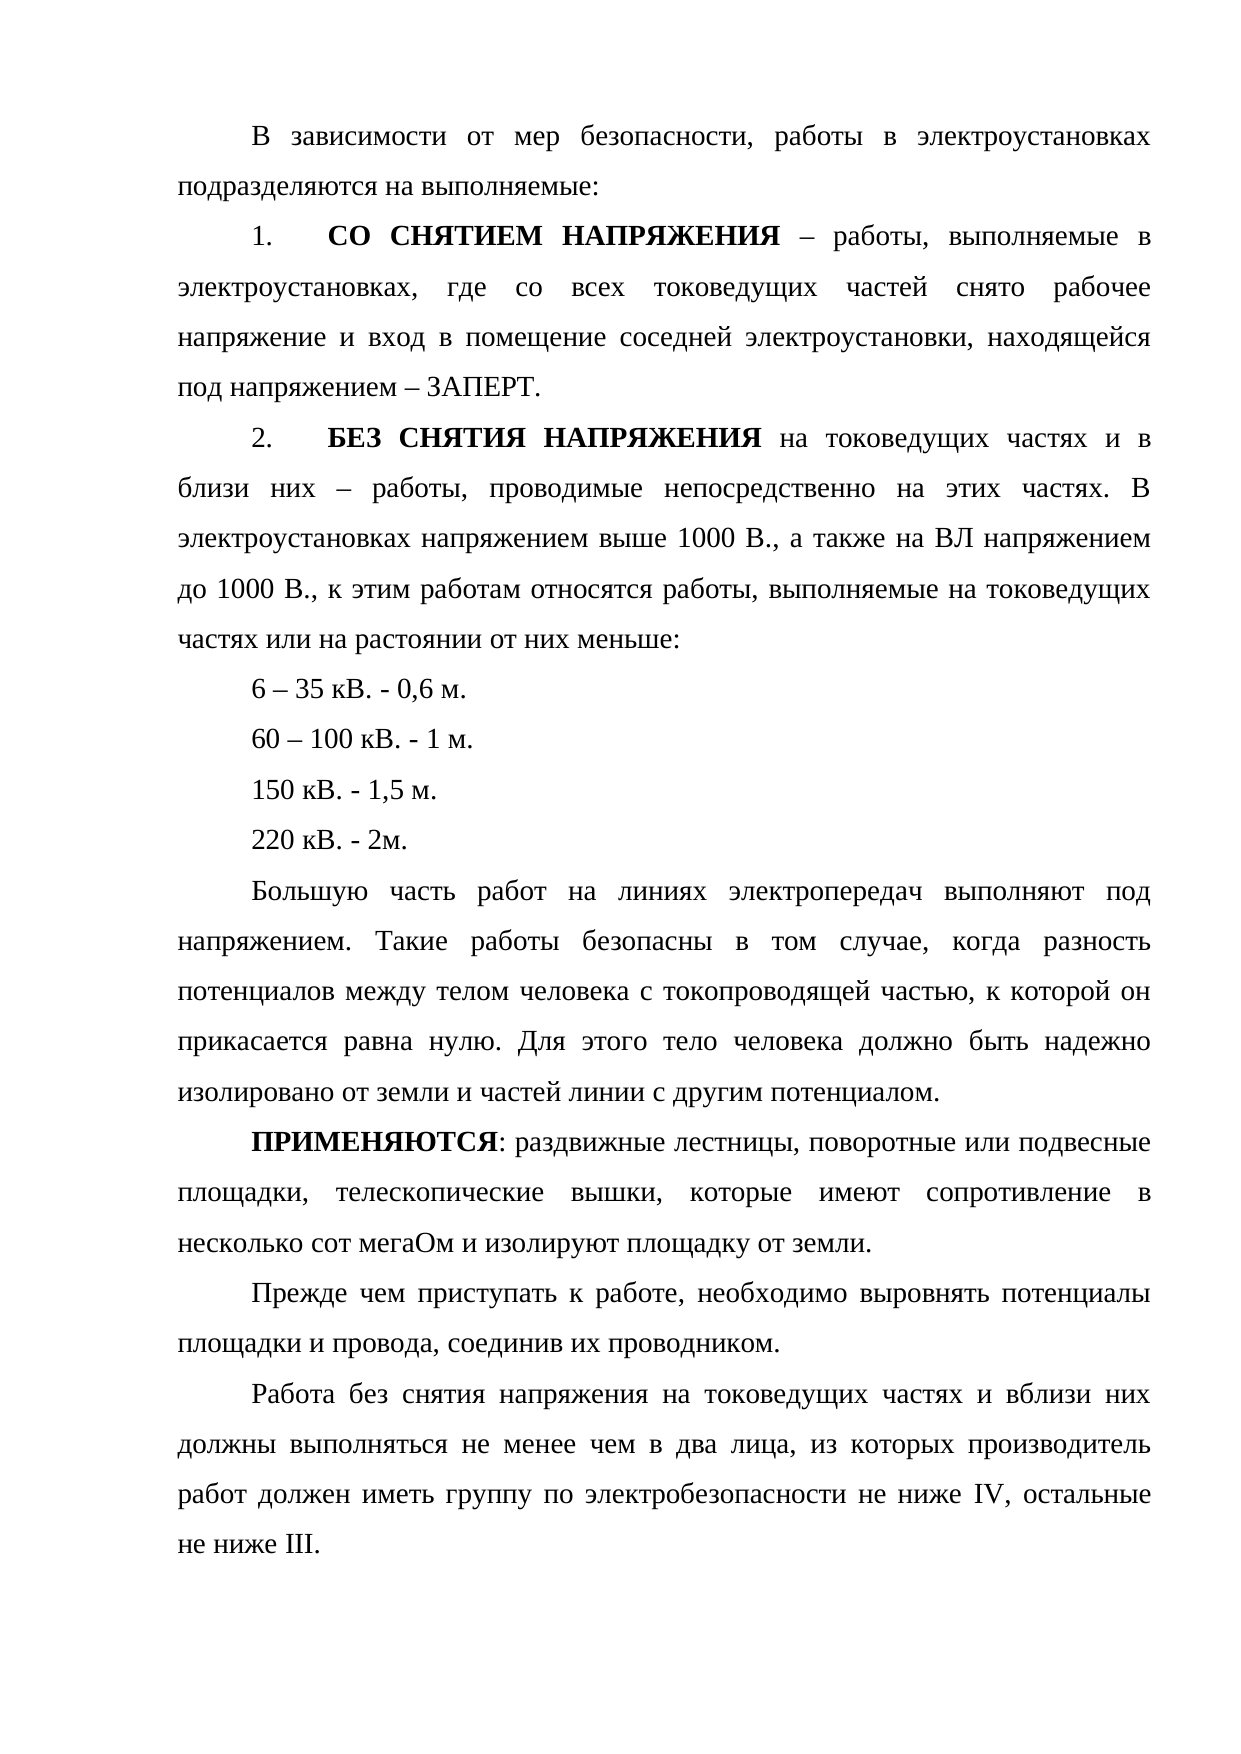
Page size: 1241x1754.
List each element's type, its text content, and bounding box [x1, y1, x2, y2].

list Прежде чем приступать к работе, необходимо выровнять потенциалы площадки и провода, соединив их проводником. [177, 1275, 1152, 1359]
list Большую часть работ на линиях электропередач выполняют под напряжением. Такие работы безопасны в том случае, когда разность потенциалов между телом человека с токопроводящей частью, к которой он прикасается равна нулю. Для этого тело человека должно быть надежно изолировано от земли и частей линии с другим потенциалом. [177, 873, 1152, 1108]
list Работа без снятия напряжения на токоведущих частях и вблизи них должны выполняться не менее чем в два лица, из которых производитель работ должен иметь группу по электробезопасности не ниже IV, остальные не ниже III. [177, 1376, 1152, 1560]
list ПРИМЕНЯЮТСЯ: раздвижные лестницы, поворотные или подвесные площадки, телескопические вышки, которые имеют сопротивление в несколько сот мегаОм и изолируют площадку от земли. [177, 1124, 1152, 1258]
list 60 – 100 кВ. - 1 м. [177, 722, 1152, 755]
list 6 – 35 кВ. - 0,6 м. [177, 672, 1152, 705]
list 150 кВ. - 1,5 м. [177, 772, 1152, 806]
list БЕЗ СНЯТИЯ НАПРЯЖЕНИЯ на токоведущих частях и в близи них – работы, проводимые непосредственно на этих частях. В электроустановках напряжением выше 1000 В., а также на ВЛ напряжением до 1000 В., к этим работам относятся работы, выполняемые на токоведущих частях или на растоянии от них меньше: [177, 420, 1152, 655]
list 220 кВ. - 2м. [177, 822, 1152, 856]
text В зависимости от мер безопасности, работы в электроустановках подразделяются на выполняемые: [177, 118, 1152, 202]
list СО СНЯТИЕМ НАПРЯЖЕНИЯ – работы, выполняемые в электроустановках, где со всех токоведущих частей снято рабочее напряжение и вход в помещение соседней электроустановки, находящейся под напряжением – ЗАПЕРТ. [177, 219, 1152, 403]
